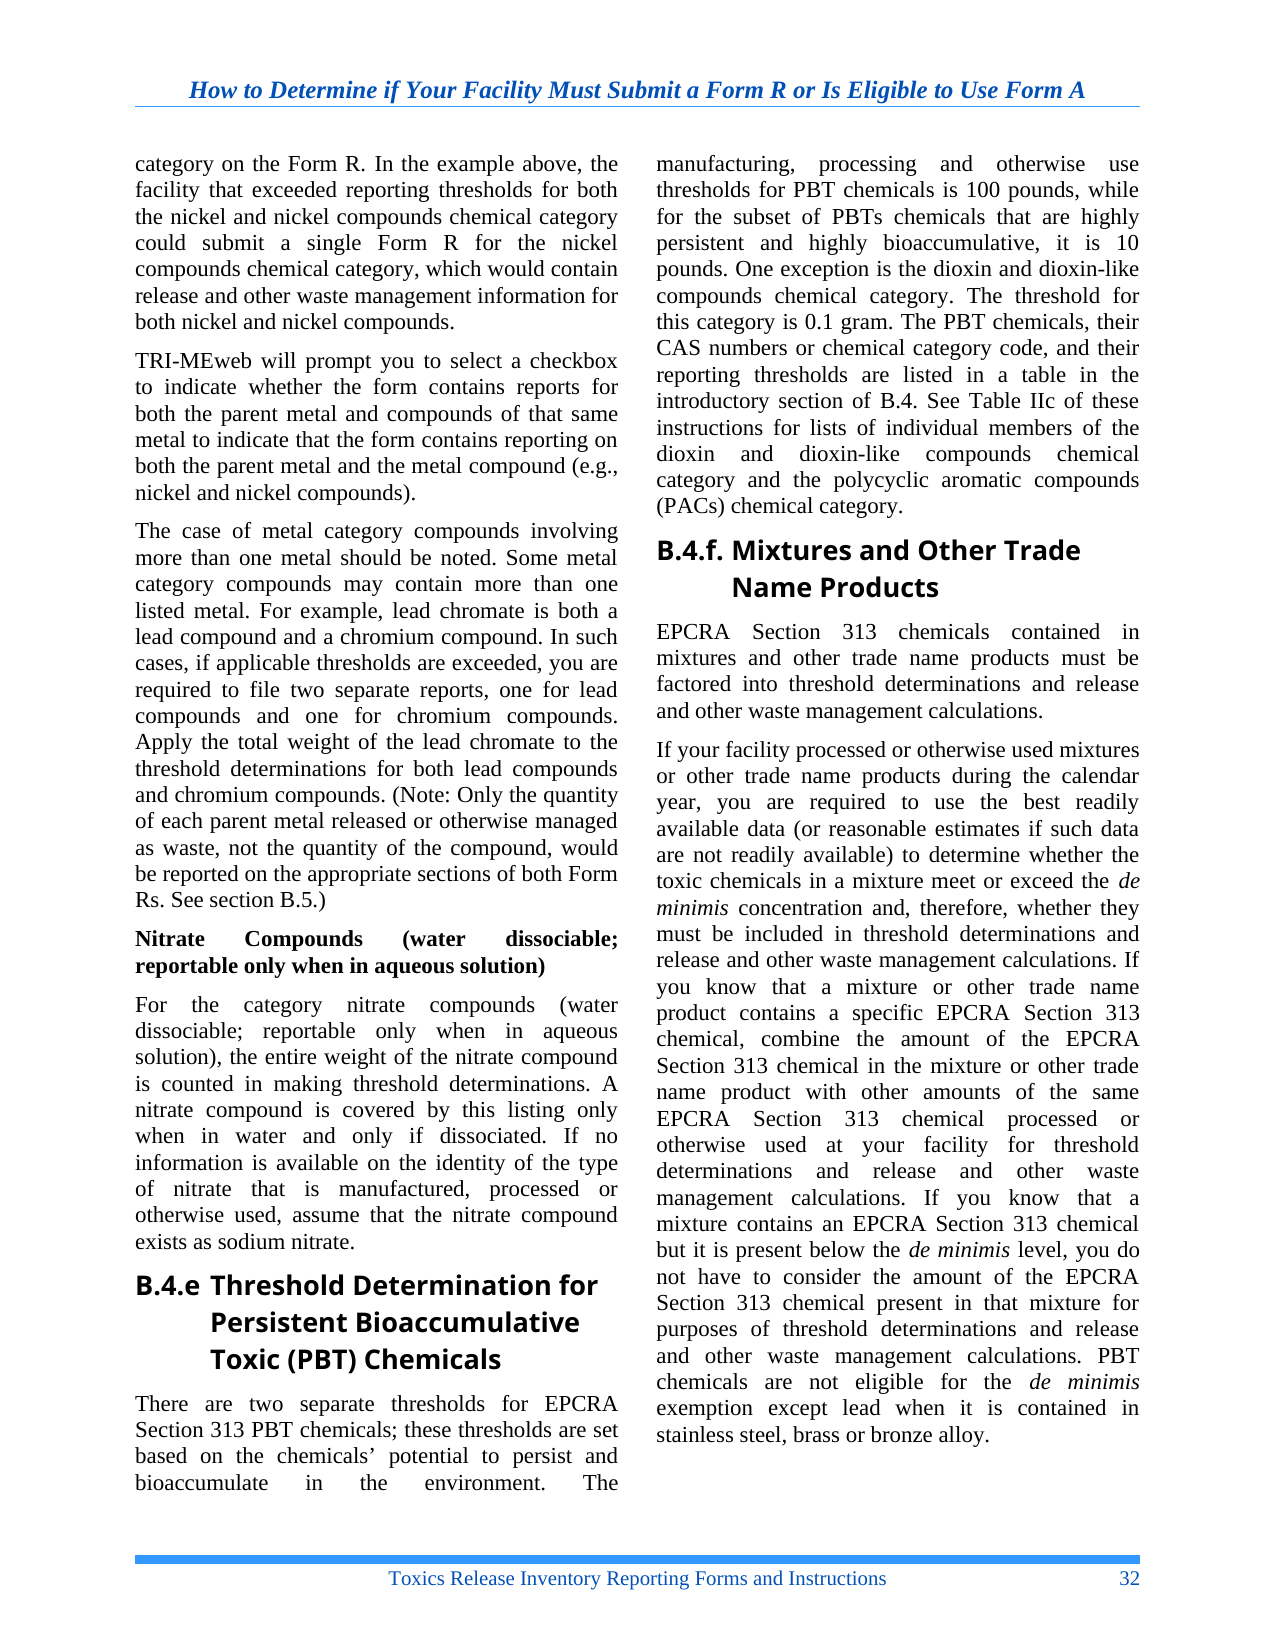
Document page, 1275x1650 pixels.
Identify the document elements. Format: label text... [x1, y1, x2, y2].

text EPCRA Section 313 chemicals contained in mixtures and other trade name products must be factored into threshold determinations and release and other waste management calculations. [656, 618, 1140, 723]
text If your facility processed or otherwise used mixtures or other trade name products during the calendar year, you are required to use the best readily available data (or reasonable estimates if such data are not readily available) to determine whether the toxic chemicals in a mixture meet or exceed the de minimis concentration and, therefore, whether they must be included in threshold determinations and release and other waste management calculations. If you know that a mixture or other trade name product contains a specific EPCRA Section 313 chemical, combine the amount of the EPCRA Section 313 chemical in the mixture or other trade name product with other amounts of the same EPCRA Section 313 chemical processed or otherwise used at your facility for threshold determinations and release and other waste management calculations. If you know that a mixture contains an EPCRA Section 313 chemical but it is present below the de minimis level, you do not have to consider the amount of the EPCRA Section 313 chemical present in that mixture for purposes of threshold determinations and release and other waste management calculations. PBT chemicals are not eligible for the de minimis exemption except lead when it is contained in stainless steel, brass or bronze alloy. [656, 736, 1140, 1447]
text For the category nitrate compounds (water dissociable; reportable only when in aqueous solution), the entire weight of the nitrate compound is counted in making threshold determinations. A nitrate compound is covered by this listing only when in water and only if dissociated. If no information is available on the identity of the type of nitrate that is manufactured, processed or otherwise used, assume that the nitrate compound exists as sodium nitrate. [135, 991, 619, 1254]
text The case of metal category compounds involving more than one metal should be noted. Some metal category compounds may contain more than one listed metal. For example, lead chromate is both a lead compound and a chromium compound. In such cases, if applicable thresholds are exceeded, you are required to file two separate reports, one for lead compounds and one for chromium compounds. Apply the total weight of the lead chromate to the threshold determinations for both lead compounds and chromium compounds. (Note: Only the quantity of each parent metal released or otherwise managed as waste, not the quantity of the compound, would be reported on the appropriate sections of both Form Rs. See section B.5.) [135, 518, 619, 913]
text TRI-MEweb will prompt you to select a checkbox to indicate whether the form contains reports for both the parent metal and compounds of that same metal to indicate that the form contains reporting on both the parent metal and the metal compound (e.g., nickel and nickel compounds). [135, 347, 619, 505]
subtitle B.4.f. Mixtures and Other Trade Name Products [656, 531, 1140, 605]
text Nitrate Compounds (water dissociable; reportable only when in aqueous solution) [135, 925, 619, 978]
text There are two separate thresholds for EPCRA Section 313 PBT chemicals; these thresholds are set based on the chemicals’ potential to persist and bioaccumulate in the environment. The manufacturing, processing and otherwise use thresholds for PBT chemicals is 100 pounds, while for the subset of PBTs chemicals that are highly persistent and highly bioaccumulative, it is 10 pounds. One exception is the dioxin and dioxin-like compounds chemical category. The threshold for this category is 0.1 gram. The PBT chemicals, their CAS numbers or chemical category code, and their reporting thresholds are listed in a table in the introductory section of B.4. See Table IIc of these instructions for lists of individual members of the dioxin and dioxin-like compounds chemical category and the polycyclic aromatic compounds (PACs) chemical category. [656, 150, 1140, 519]
subtitle B.4.e Threshold Determination for Persistent Bioaccumulative Toxic (PBT) Chemicals [135, 1267, 619, 1377]
text There are two separate thresholds for EPCRA Section 313 PBT chemicals; these thresholds are set based on the chemicals’ potential to persist and bioaccumulate in the environment. The manufacturing, processing and otherwise use thresholds for PBT chemicals is 100 pounds, while for the subset of PBTs chemicals that are highly persistent and highly bioaccumulative, it is 10 pounds. One exception is the dioxin and dioxin-like compounds chemical category. The threshold for this category is 0.1 gram. The PBT chemicals, their CAS numbers or chemical category code, and their reporting thresholds are listed in a table in the introductory section of B.4. See Table IIc of these instructions for lists of individual members of the dioxin and dioxin-like compounds chemical category and the polycyclic aromatic compounds (PACs) chemical category. [135, 1390, 619, 1495]
